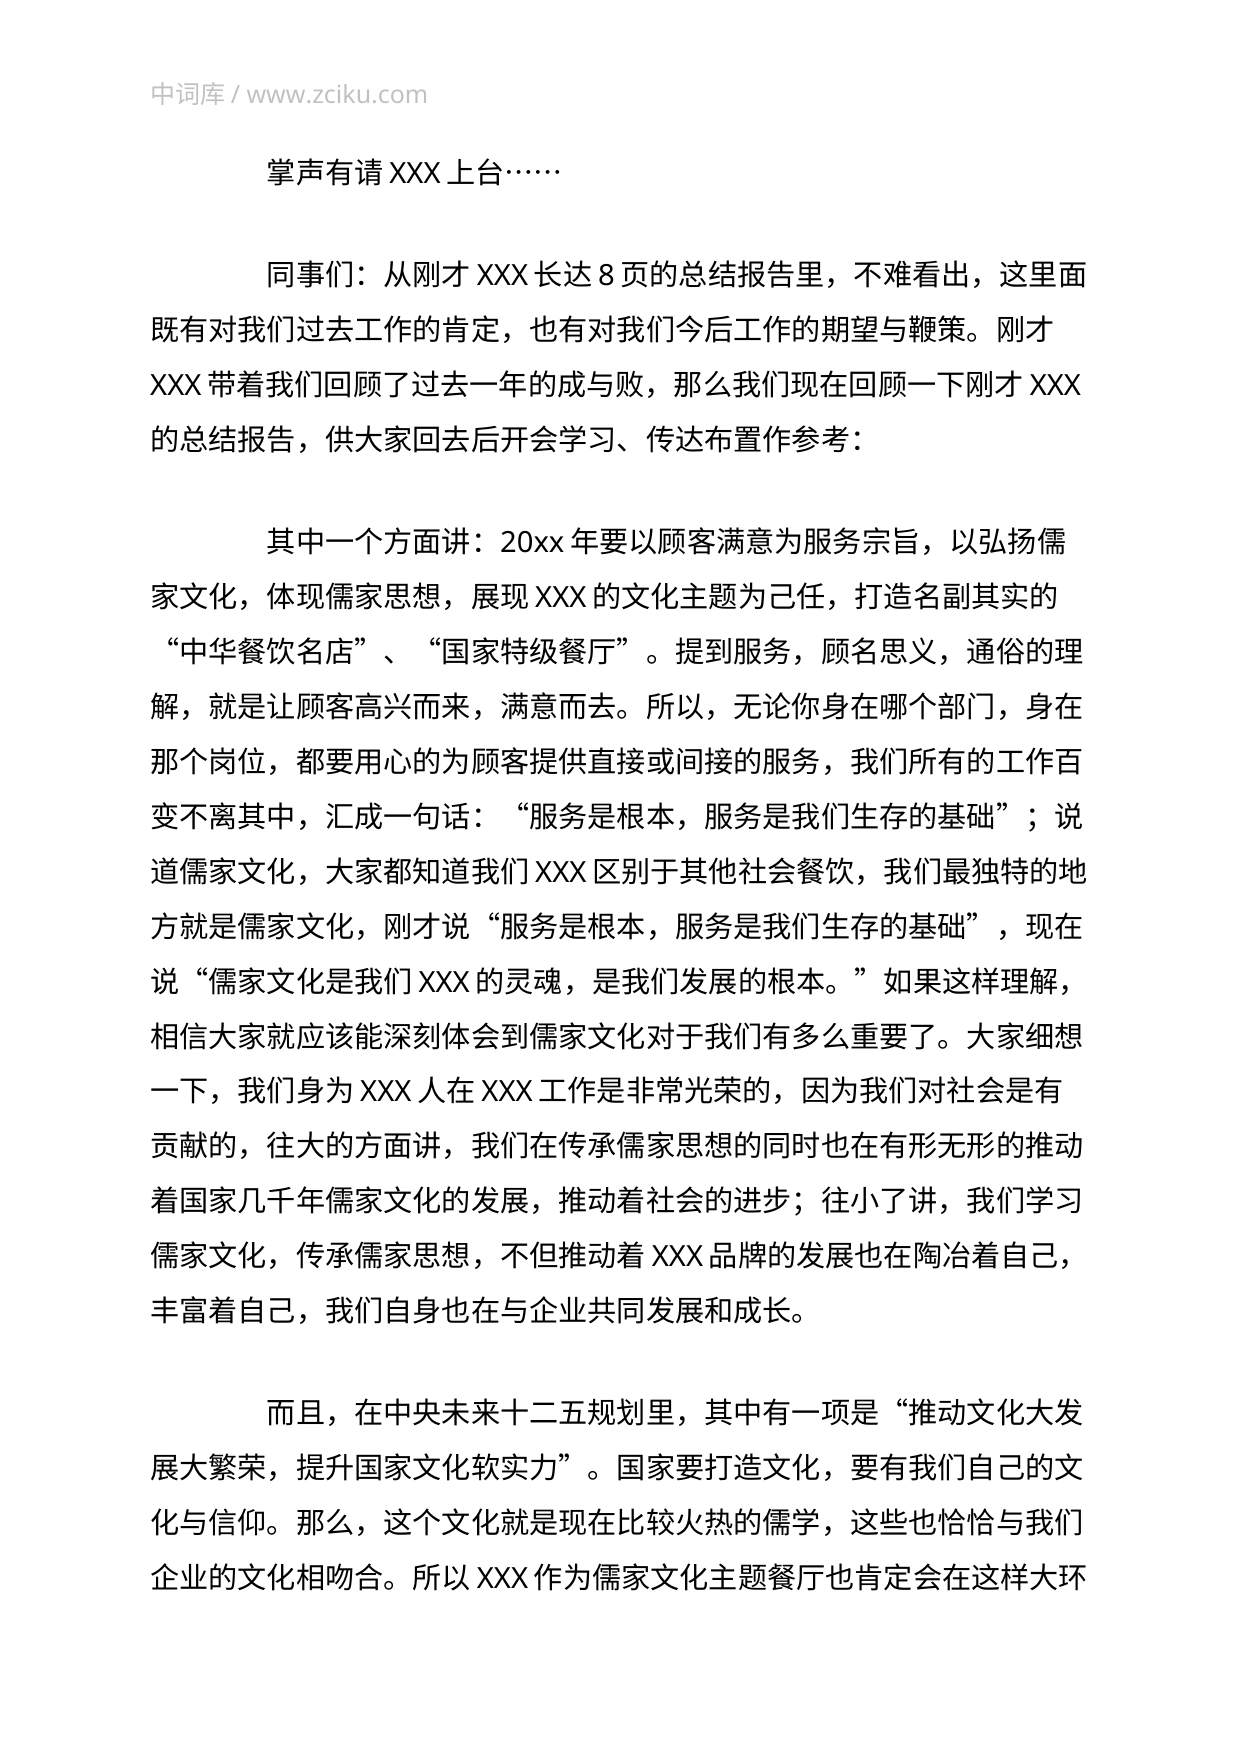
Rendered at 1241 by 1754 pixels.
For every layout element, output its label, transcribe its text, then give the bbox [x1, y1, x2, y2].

text 其中一个方面讲：20xx年要以顾客满意为服务宗旨，以弘扬儒家文化，体现儒家思想，展现XXX的文化主题为己任，打造名副其实的“中华餐饮名店”、“国家特级餐厅”。提到服务，顾名思义，通俗的理解，就是让顾客高兴而来，满意而去。所以，无论你身在哪个部门，身在那个岗位，都要用心的为顾客提供直接或间接的服务，我们所有的工作百变不离其中，汇成一句话：“服务是根本，服务是我们生存的基础”；说道儒家文化，大家都知道我们XXX区别于其他社会餐饮，我们最独特的地方就是儒家文化，刚才说“服务是根本，服务是我们生存的基础”，现在说“儒家文化是我们XXX的灵魂，是我们发展的根本。”如果这样理解，相信大家就应该能深刻体会到儒家文化对于我们有多么重要了。大家细想一下，我们身为XXX人在XXX工作是非常光荣的，因为我们对社会是有贡献的，往大的方面讲，我们在传承儒家思想的同时也在有形无形的推动着国家几千年儒家文化的发展，推动着社会的进步；往小了讲，我们学习儒家文化，传承儒家思想，不但推动着XXX品牌的发展也在陶冶着自己，丰富着自己，我们自身也在与企业共同发展和成长。 [150, 519, 1090, 1330]
text 同事们：从刚才XXX长达8页的总结报告里，不难看出，这里面既有对我们过去工作的肯定，也有对我们今后工作的期望与鞭策。刚才XXX带着我们回顾了过去一年的成与败，那么我们现在回顾一下刚才XXX的总结报告，供大家回去后开会学习、传达布置作参考： [150, 252, 1090, 459]
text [150, 1389, 1090, 1597]
text 掌声有请XXX上台…… [150, 150, 1090, 192]
